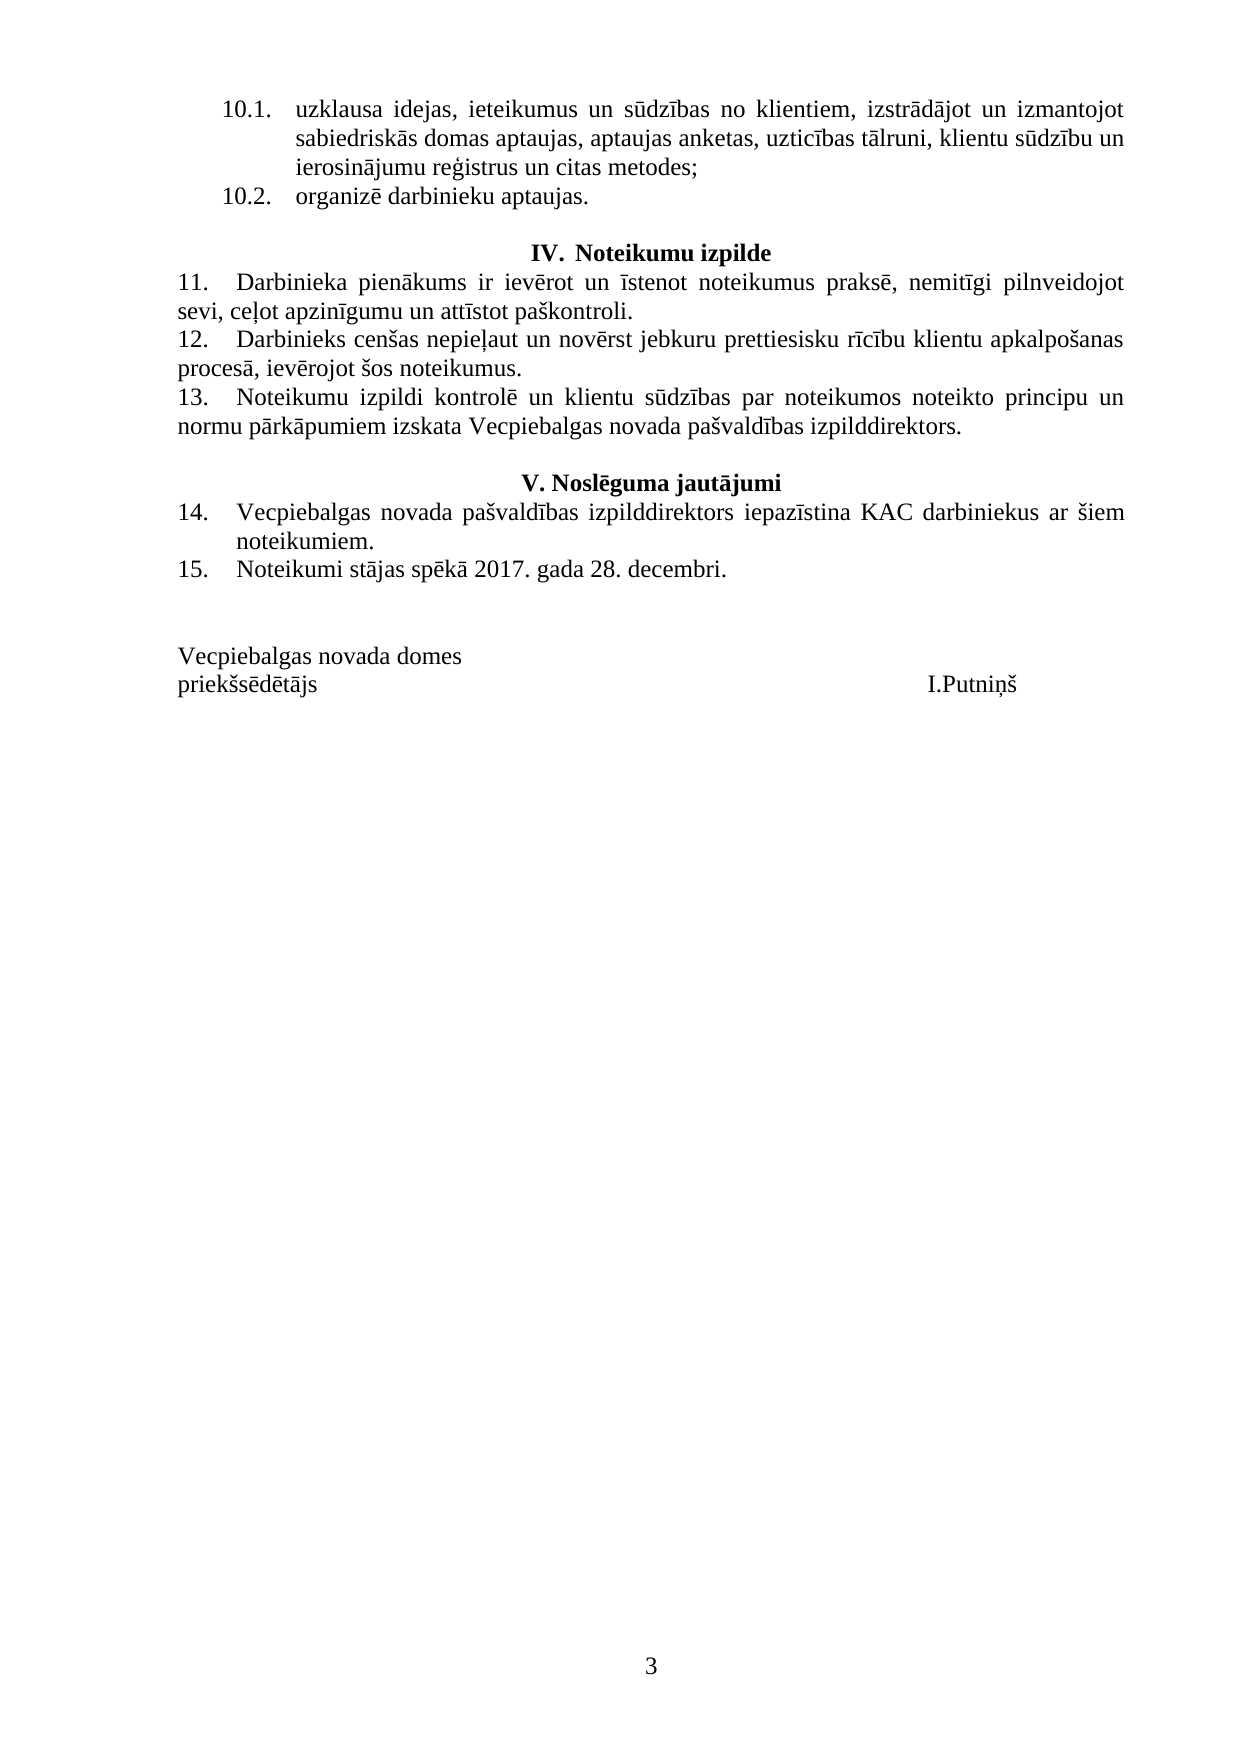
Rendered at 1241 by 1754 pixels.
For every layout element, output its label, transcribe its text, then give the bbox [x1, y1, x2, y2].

list Darbinieka pienākums ir ievērot un īstenot noteikumus praksē, nemitīgi pilnveidojot sevi, ceļot apzinīgumu un attīstot paškontroli. [177, 267, 1125, 324]
text V. Noslēguma jautājumi [177, 468, 1125, 497]
list Vecpiebalgas novada pašvaldības izpilddirektors iepazīstina KAC darbiniekus ar šiem noteikumiem. [177, 497, 1125, 554]
list organizē darbinieku aptaujas. [222, 181, 1125, 209]
list uzklausa idejas, ieteikumus un sūdzības no klientiem, izstrādājot un izmantojot sabiedriskās domas aptaujas, aptaujas anketas, uzticības tālruni, klientu sūdzību un ierosinājumu reģistrus un citas metodes; [222, 94, 1125, 181]
list Noteikumu izpilde [177, 238, 1125, 267]
text priekšsēdētājs I.Putniņš [177, 669, 1125, 698]
list Darbinieks cenšas nepieļaut un novērst jebkuru prettiesisku rīcību klientu apkalpošanas procesā, ievērojot šos noteikumus. [177, 324, 1125, 382]
list Noteikumi stājas spēkā 2017. gada 28. decembri. [177, 554, 1125, 583]
text Vecpiebalgas novada domes [177, 641, 1125, 669]
list Noteikumu izpildi kontrolē un klientu sūdzības par noteikumos noteikto principu un normu pārkāpumiem izskata Vecpiebalgas novada pašvaldības izpilddirektors. [177, 382, 1125, 439]
